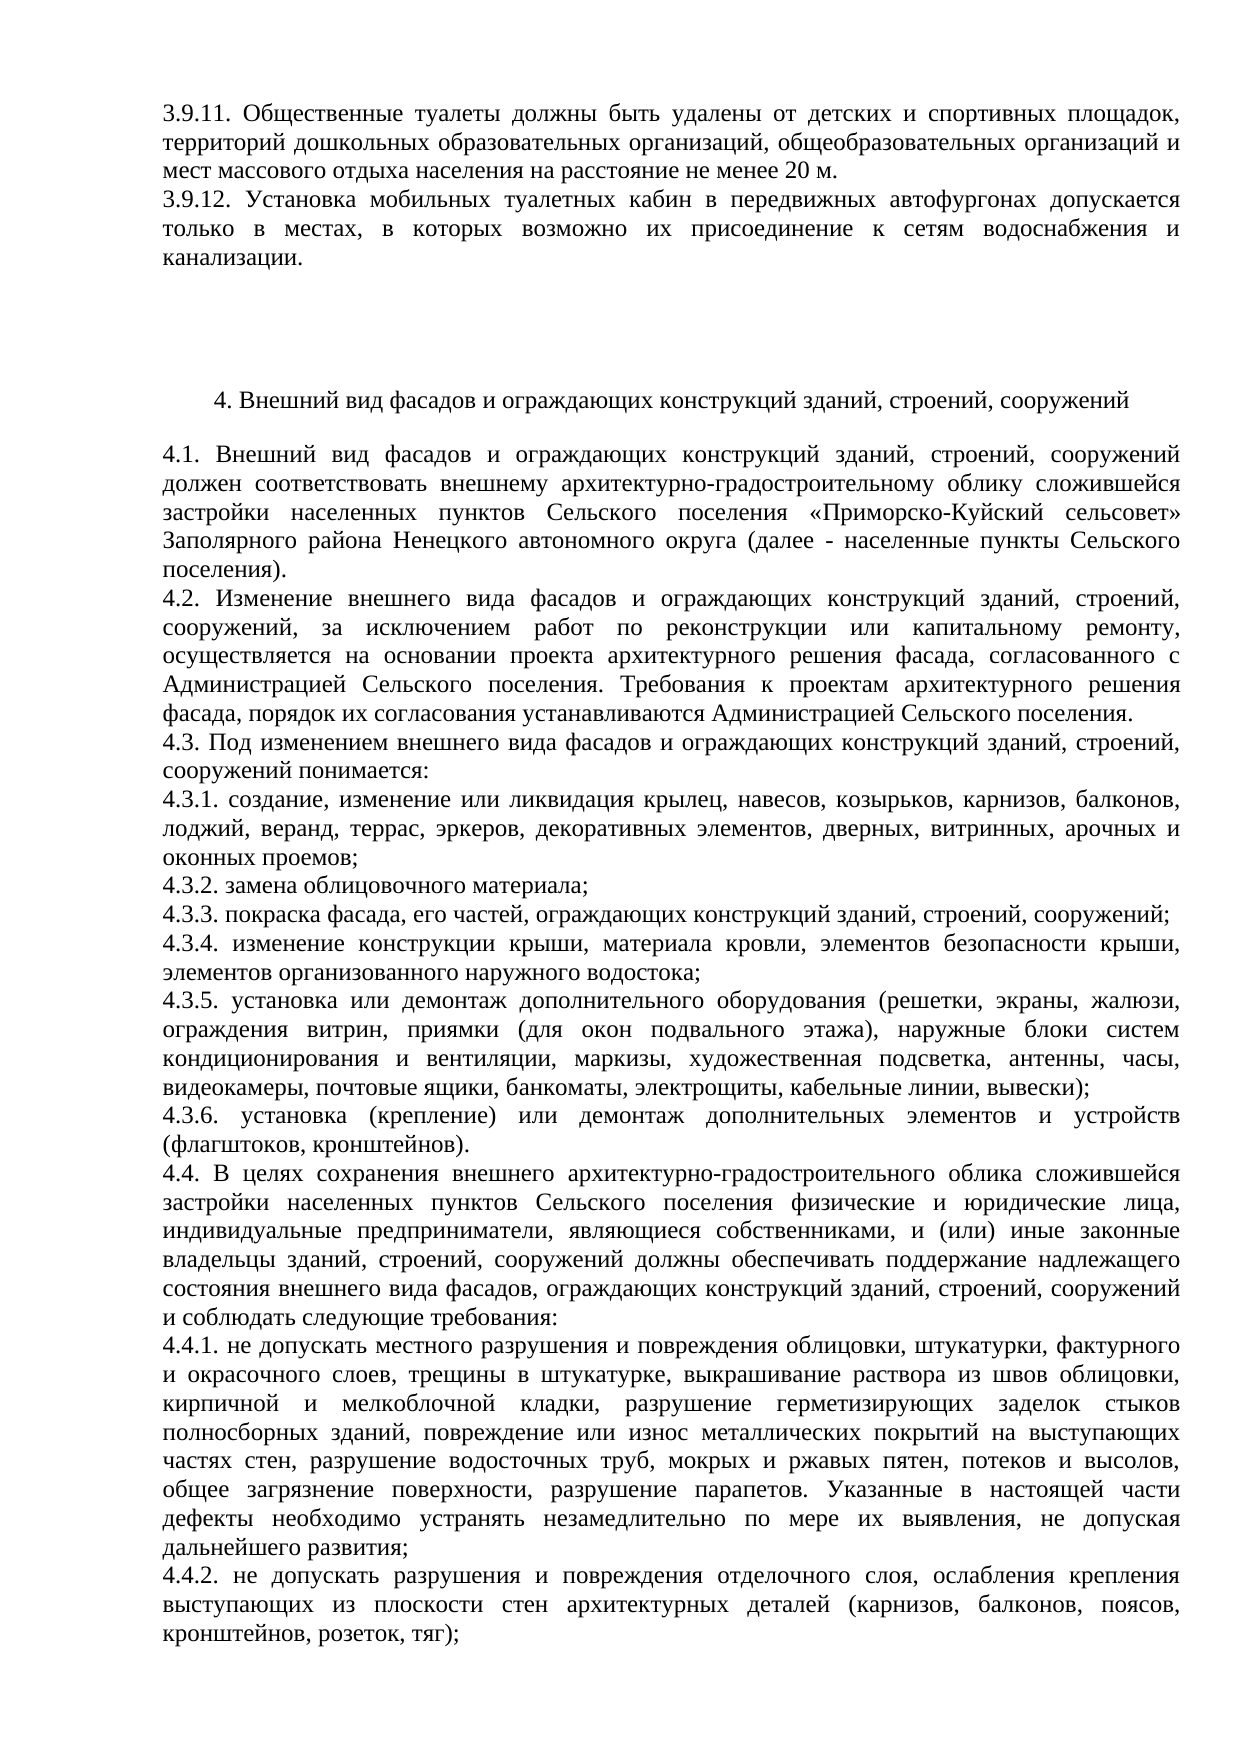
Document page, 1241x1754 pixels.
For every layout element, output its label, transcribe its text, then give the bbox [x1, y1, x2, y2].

text 4.3.5. установка или демонтаж дополнительного оборудования (решетки, экраны, жалюзи, ограждения витрин, приямки (для окон подвального этажа), наружные блоки систем кондиционирования и вентиляции, маркизы, художественная подсветка, антенны, часы, видеокамеры, почтовые ящики, банкоматы, электрощиты, кабельные линии, вывески); [162, 985, 1181, 1100]
text 4.3.4. изменение конструкции крыши, материала кровли, элементов безопасности крыши, элементов организованного наружного водостока; [162, 928, 1181, 985]
text 3.9.12. Установка мобильных туалетных кабин в передвижных автофургонах допускается только в местах, в которых возможно их присоединение к сетям водоснабжения и канализации. [162, 184, 1181, 270]
text 4.3.2. замена облицовочного материала; [162, 870, 1181, 899]
text 4.4. В целях сохранения внешнего архитектурно-градостроительного облика сложившейся застройки населенных пунктов Сельского поселения физические и юридические лица, индивидуальные предприниматели, являющиеся собственниками, и (или) иные законные владельцы зданий, строений, сооружений должны обеспечивать поддержание надлежащего состояния внешнего вида фасадов, ограждающих конструкций зданий, строений, сооружений и соблюдать следующие требования: [162, 1158, 1181, 1330]
text 4.3.1. создание, изменение или ликвидация крылец, навесов, козырьков, карнизов, балконов, лоджий, веранд, террас, эркеров, декоративных элементов, дверных, витринных, арочных и оконных проемов; [162, 784, 1181, 870]
text 4.2. Изменение внешнего вида фасадов и ограждающих конструкций зданий, строений, сооружений, за исключением работ по реконструкции или капитальному ремонту, осуществляется на основании проекта архитектурного решения фасада, согласованного с Администрацией Сельского поселения. Требования к проектам архитектурного решения фасада, порядок их согласования устанавливаются Администрацией Сельского поселения. [162, 583, 1181, 727]
text 4.3.3. покраска фасада, его частей, ограждающих конструкций зданий, строений, сооружений; [162, 899, 1181, 928]
text 4. Внешний вид фасадов и ограждающих конструкций зданий, строений, сооружений [162, 385, 1181, 414]
text 3.9.11. Общественные туалеты должны быть удалены от детских и спортивных площадок, территорий дошкольных образовательных организаций, общеобразовательных организаций и мест массового отдыха населения на расстояние не менее 20 м. [162, 98, 1181, 184]
text 4.3. Под изменением внешнего вида фасадов и ограждающих конструкций зданий, строений, сооружений понимается: [162, 727, 1181, 784]
text 4.4.2. не допускать разрушения и повреждения отделочного слоя, ослабления крепления выступающих из плоскости стен архитектурных деталей (карнизов, балконов, поясов, кронштейнов, розеток, тяг); [162, 1560, 1181, 1647]
text 4.3.6. установка (крепление) или демонтаж дополнительных элементов и устройств (флагштоков, кронштейнов). [162, 1100, 1181, 1158]
text 4.4.1. не допускать местного разрушения и повреждения облицовки, штукатурки, фактурного и окрасочного слоев, трещины в штукатурке, выкрашивание раствора из швов облицовки, кирпичной и мелкоблочной кладки, разрушение герметизирующих заделок стыков полносборных зданий, повреждение или износ металлических покрытий на выступающих частях стен, разрушение водосточных труб, мокрых и ржавых пятен, потеков и высолов, общее загрязнение поверхности, разрушение парапетов. Указанные в настоящей части дефекты необходимо устранять незамедлительно по мере их выявления, не допуская дальнейшего развития; [162, 1330, 1181, 1560]
text 4.1. Внешний вид фасадов и ограждающих конструкций зданий, строений, сооружений должен соответствовать внешнему архитектурно-градостроительному облику сложившейся застройки населенных пунктов Сельского поселения «Приморско-Куйский сельсовет» Заполярного района Ненецкого автономного округа (далее - населенные пункты Сельского поселения). [162, 439, 1181, 583]
